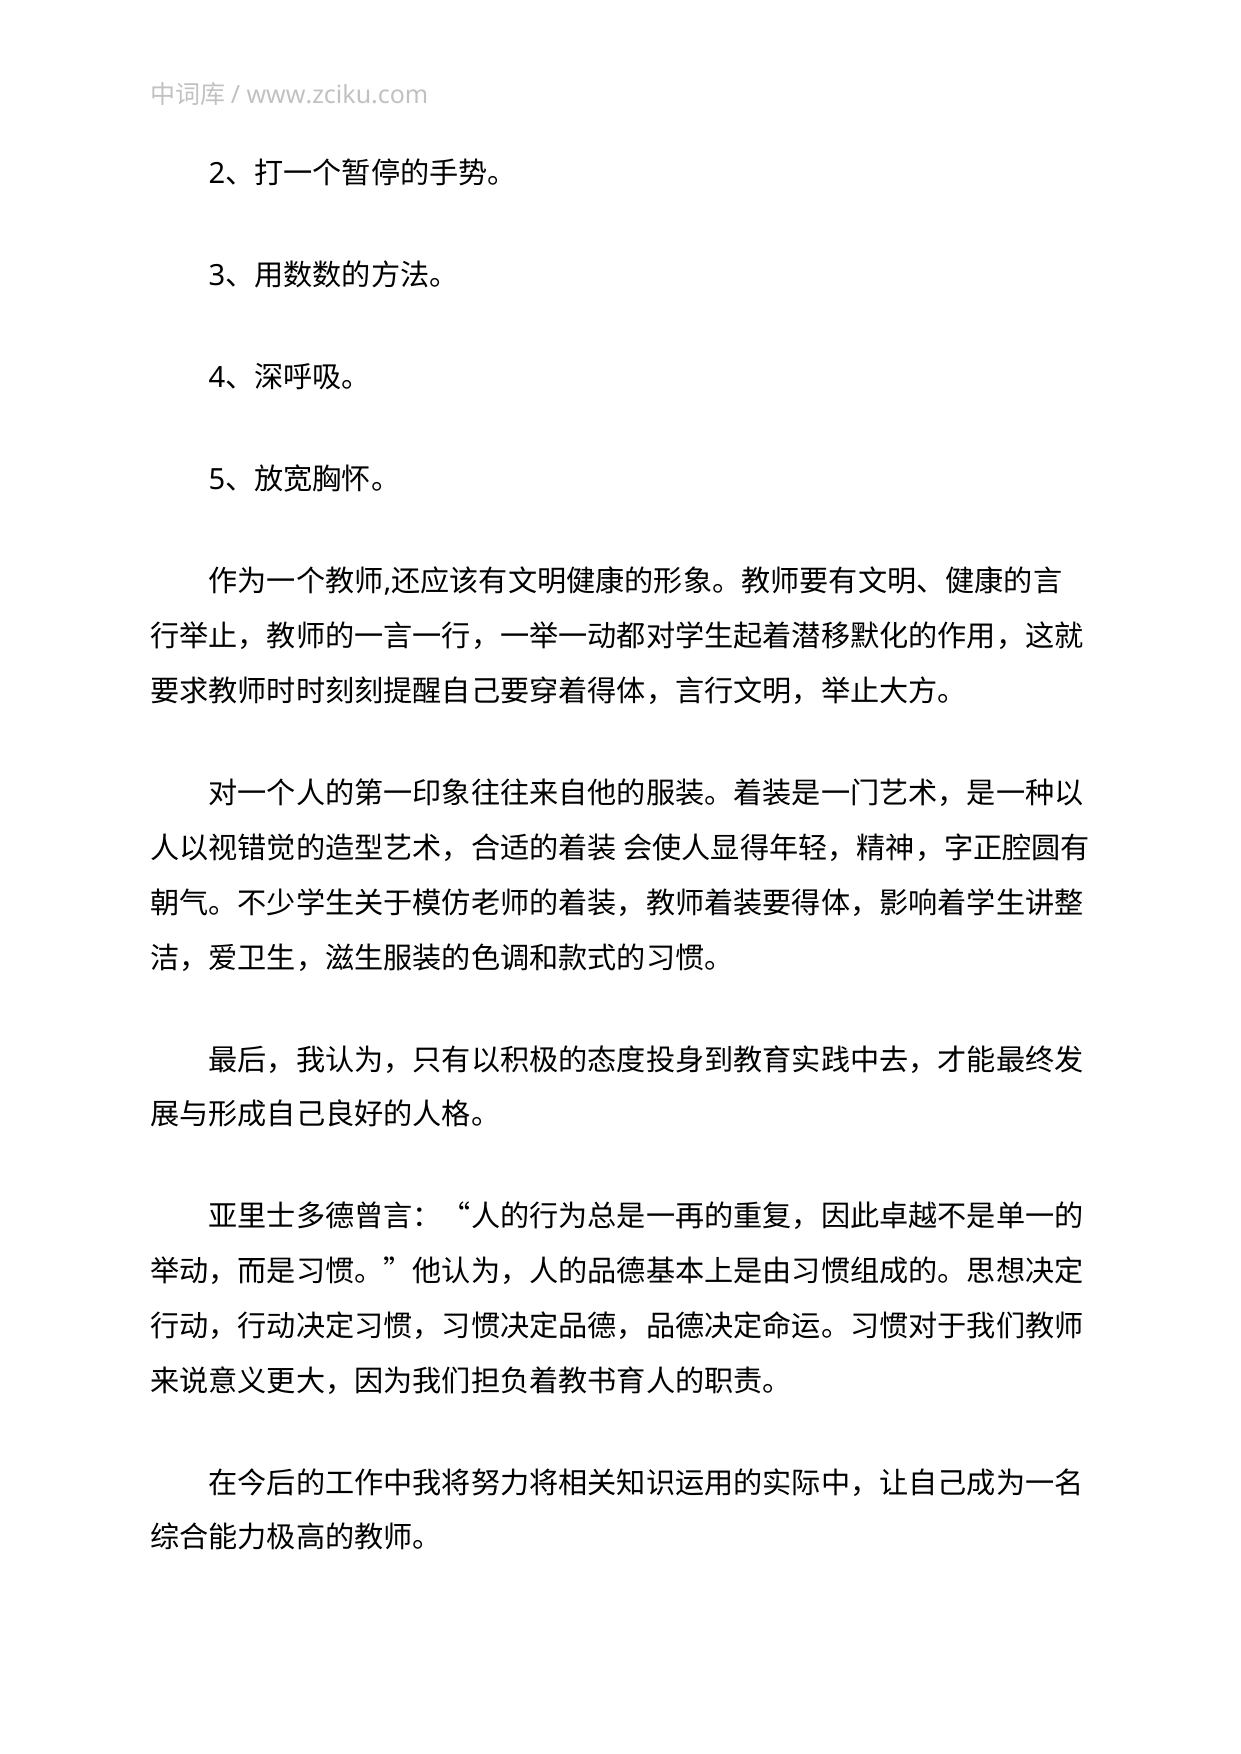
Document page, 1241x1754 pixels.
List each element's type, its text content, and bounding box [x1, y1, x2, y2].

text 对一个人的第一印象往往来自他的服装。着装是一门艺术，是一种以人以视错觉的造型艺术，合适的着装 会使人显得年轻，精神，字正腔圆有朝气。不少学生关于模仿老师的着装，教师着装要得体，影响着学生讲整洁，爱卫生，滋生服装的色调和款式的习惯。 [150, 769, 1090, 977]
text 在今后的工作中我将努力将相关知识运用的实际中，让自己成为一名综合能力极高的教师。 [150, 1459, 1090, 1556]
text 5、放宽胸怀。 [150, 456, 1090, 498]
text 2、打一个暂停的手势。 [150, 150, 1090, 192]
text 最后，我认为，只有以积极的态度投身到教育实践中去，才能最终发展与形成自己良好的人格。 [150, 1036, 1090, 1133]
text 4、深呼吸。 [150, 354, 1090, 396]
text 3、用数数的方法。 [150, 252, 1090, 294]
text 作为一个教师,还应该有文明健康的形象。教师要有文明、健康的言行举止，教师的一言一行，一举一动都对学生起着潜移默化的作用，这就要求教师时时刻刻提醒自己要穿着得体，言行文明，举止大方。 [150, 558, 1090, 710]
text 亚里士多德曾言：“人的行为总是一再的重复，因此卓越不是单一的举动，而是习惯。”他认为，人的品德基本上是由习惯组成的。思想决定行动，行动决定习惯，习惯决定品德，品德决定命运。习惯对于我们教师来说意义更大，因为我们担负着教书育人的职责。 [150, 1193, 1090, 1400]
